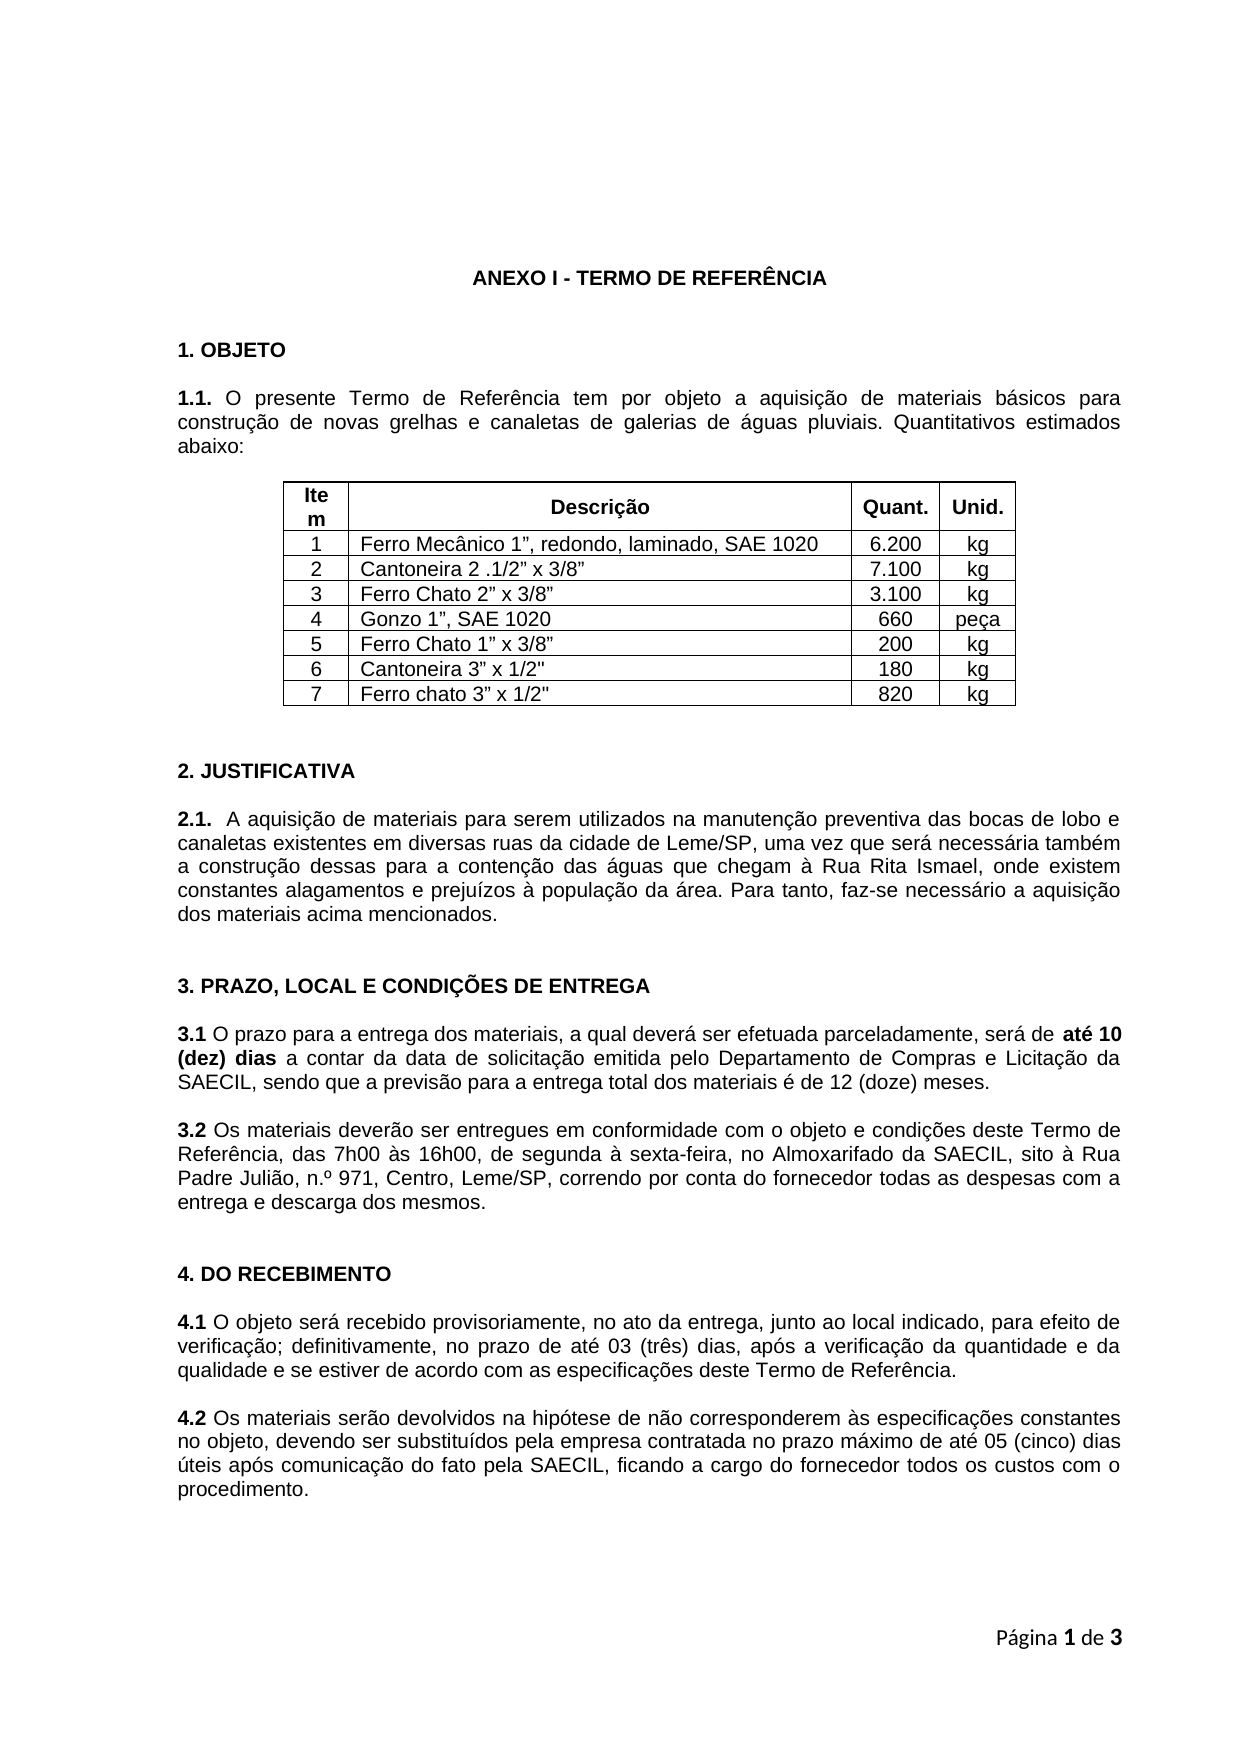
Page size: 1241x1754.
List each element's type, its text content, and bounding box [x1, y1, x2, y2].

table_cell kg [940, 631, 1015, 655]
text 3. PRAZO, LOCAL E CONDIÇÕES DE ENTREGA [177, 974, 1122, 998]
table_cell kg [940, 531, 1015, 555]
table_cell 6.200 [852, 531, 939, 555]
table_cell kg [940, 556, 1015, 580]
text 3.2 Os materiais deverão ser entregues em conformidade com o objeto e condições deste Termo de Referência, das 7h00 às 16h00, de segunda à sexta-feira, no Almoxarifado da SAECIL, sito à Rua Padre Julião, n.º 971, Centro, Leme/SP, correndo por conta do fornecedor todas as despesas com a entrega e descarga dos mesmos. [177, 1118, 1122, 1214]
table_cell 820 [852, 681, 939, 705]
table_cell Ferro Chato 1” x 3/8” [349, 631, 851, 655]
text 2. JUSTIFICATIVA [177, 758, 1122, 782]
text 1.1. O presente Termo de Referência tem por objeto a aquisição de materiais básicos para construção de novas grelhas e canaletas de galerias de águas pluviais. Quantitativos estimados abaixo: [177, 386, 1122, 457]
table_cell 660 [852, 606, 939, 630]
text 2.1. A aquisição de materiais para serem utilizados na manutenção preventiva das bocas de lobo e canaletas existentes em diversas ruas da cidade de Leme/SP, uma vez que será necessária também a construção dessas para a contenção das águas que chegam à Rua Rita Ismael, onde existem constantes alagamentos e prejuízos à população da área. Para tanto, faz-se necessário a aquisição dos materiais acima mencionados. [177, 806, 1122, 926]
table_cell 1 [284, 531, 348, 555]
table_cell kg [940, 656, 1015, 680]
table_cell peça [940, 606, 1015, 630]
table_cell 200 [852, 631, 939, 655]
table_header Quant. [852, 483, 939, 530]
table_cell 3 [284, 581, 348, 605]
table_cell Gonzo 1”, SAE 1020 [349, 606, 851, 630]
text 4.2 Os materiais serão devolvidos na hipótese de não corresponderem às especificações constantes no objeto, devendo ser substituídos pela empresa contratada no prazo máximo de até 05 (cinco) dias úteis após comunicação do fato pela SAECIL, ficando a cargo do fornecedor todos os custos com o procedimento. [177, 1405, 1122, 1501]
table_cell 7.100 [852, 556, 939, 580]
table_cell kg [940, 581, 1015, 605]
table_cell 5 [284, 631, 348, 655]
table_header Descrição [349, 483, 851, 530]
table_cell Cantoneira 2 .1/2” x 3/8” [349, 556, 851, 580]
table_cell 180 [852, 656, 939, 680]
table_cell Cantoneira 3” x 1/2" [349, 656, 851, 680]
table_cell 6 [284, 656, 348, 680]
text 4. DO RECEBIMENTO [177, 1262, 1122, 1286]
table_cell kg [940, 681, 1015, 705]
table_header Unid. [940, 483, 1015, 530]
table_cell 2 [284, 556, 348, 580]
table_cell Ferro chato 3” x 1/2" [349, 681, 851, 705]
text 1. OBJETO [177, 338, 1122, 362]
table_cell 7 [284, 681, 348, 705]
table_cell Ferro Chato 2” x 3/8” [349, 581, 851, 605]
text 4.1 O objeto será recebido provisoriamente, no ato da entrega, junto ao local indicado, para efeito de verificação; definitivamente, no prazo de até 03 (três) dias, após a verificação da quantidade e da qualidade e se estiver de acordo com as especificações deste Termo de Referência. [177, 1309, 1122, 1381]
text ANEXO I - TERMO DE REFERÊNCIA [177, 266, 1122, 290]
table_cell 3.100 [852, 581, 939, 605]
table_header Item [284, 483, 348, 530]
table_cell 4 [284, 606, 348, 630]
table_cell Ferro Mecânico 1”, redondo, laminado, SAE 1020 [349, 531, 851, 555]
text 3.1 O prazo para a entrega dos materiais, a qual deverá ser efetuada parceladamente, será de até 10 (dez) dias a contar da data de solicitação emitida pelo Departamento de Compras e Licitação da SAECIL, sendo que a previsão para a entrega total dos materiais é de 12 (doze) meses. [177, 1022, 1122, 1094]
